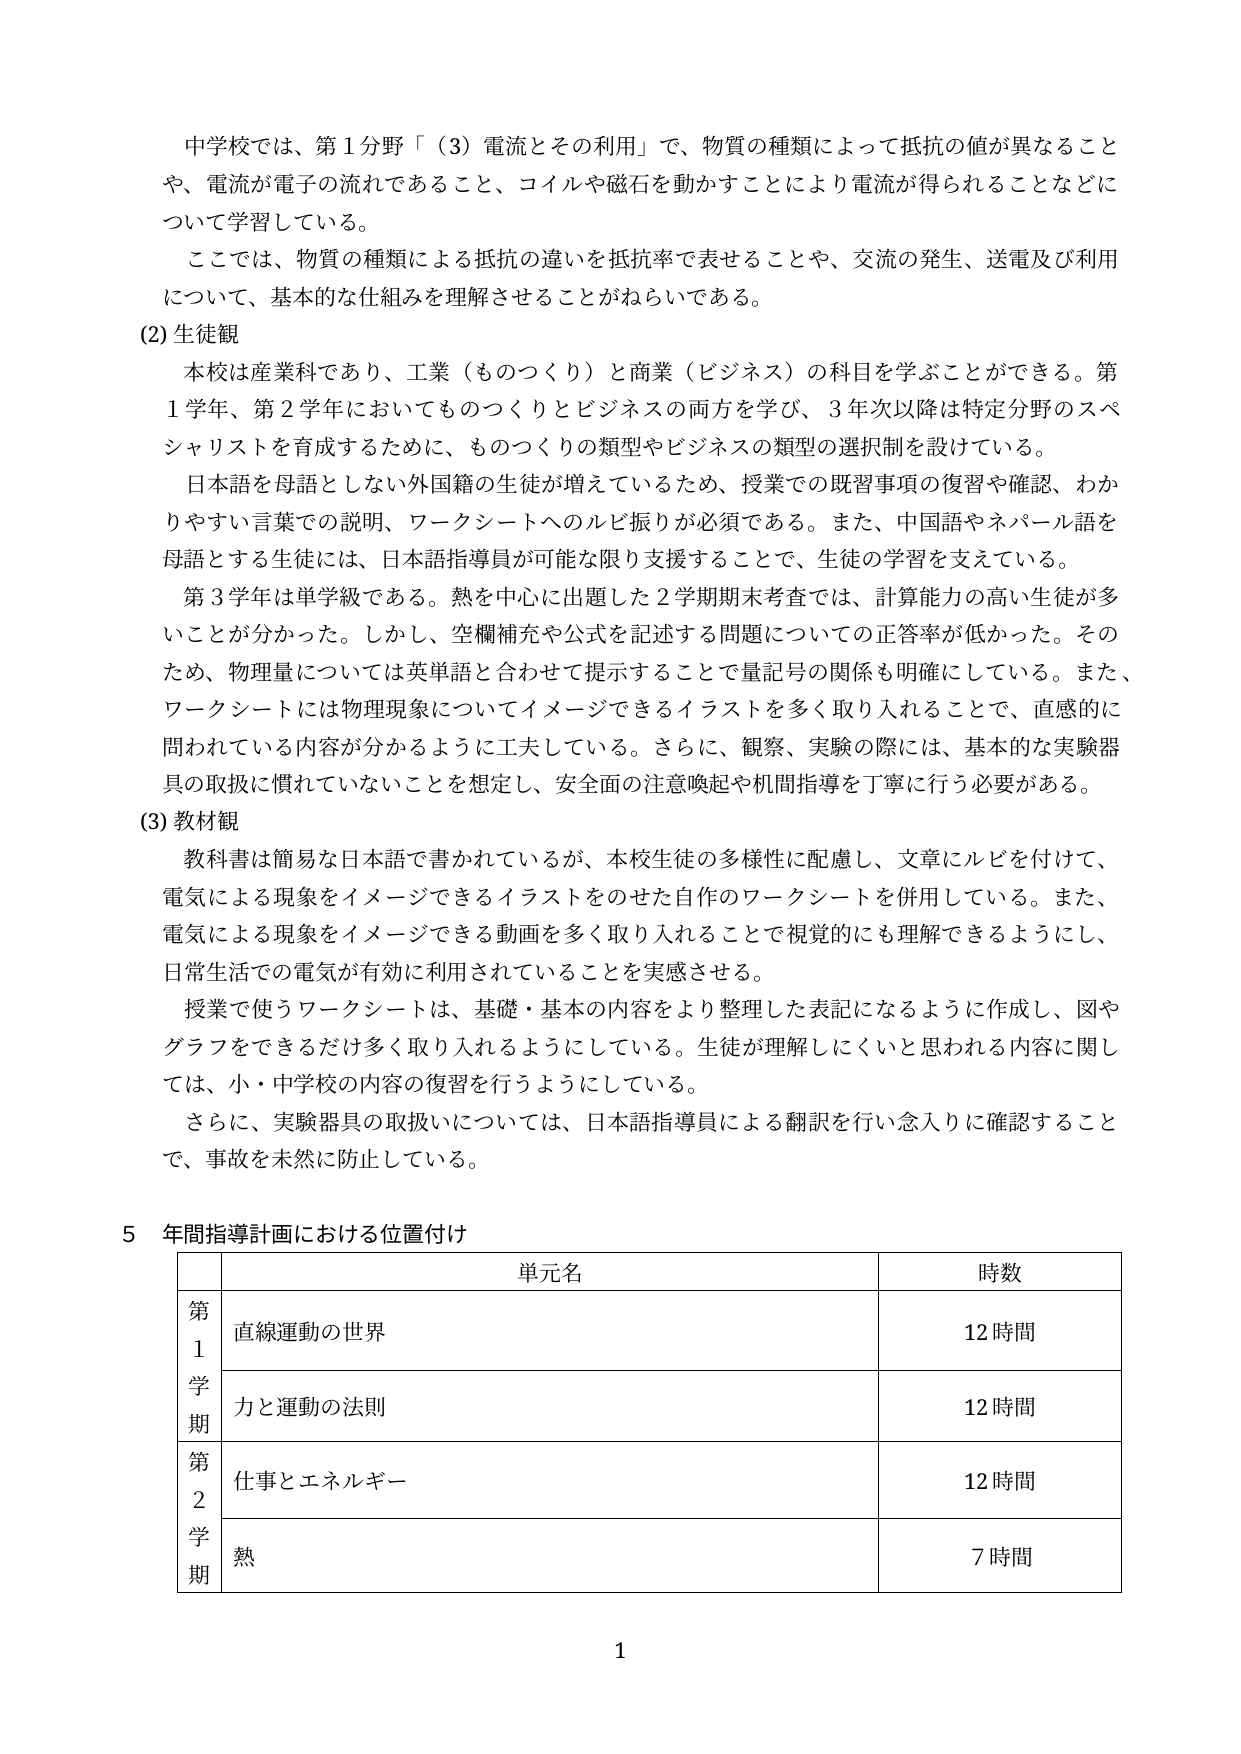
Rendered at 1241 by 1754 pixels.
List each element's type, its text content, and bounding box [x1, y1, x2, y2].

text 教科書は簡易な日本語で書かれているが、本校生徒の多様性に配慮し、文章にルビを付けて、電気による現象をイメージできるイラストをのせた自作のワークシートを併用している。また、電気による現象をイメージできる動画を多く取り入れることで視覚的にも理解できるようにし、日常生活での電気が有効に利用されていることを実感させる。 [162, 839, 1122, 989]
table_header 単元名 [222, 1253, 878, 1290]
text 中学校では、第１分野「（3）電流とその利用」で、物質の種類によって抵抗の値が異なることや、電流が電子の流れであること、コイルや磁石を動かすことにより電流が得られることなどについて学習している。 [118, 127, 1122, 239]
text (3) 教材観 [118, 802, 1122, 839]
text ５ 年間指導計画における位置付け [118, 1214, 1122, 1252]
table_cell 12時間 [879, 1291, 1121, 1370]
text 日本語を母語としない外国籍の生徒が増えているため、授業での既習事項の復習や確認、わかりやすい言葉での説明、ワークシートへのルビ振りが必須である。また、中国語やネパール語を母語とする生徒には、日本語指導員が可能な限り支援することで、生徒の学習を支えている。 [118, 464, 1122, 577]
text (2) 生徒観 [140, 314, 1122, 352]
table_header [178, 1253, 221, 1290]
table_cell 12時間 [879, 1442, 1121, 1518]
table_cell 仕事とエネルギー [222, 1442, 878, 1518]
table_cell 力と運動の法則 [222, 1371, 878, 1441]
text 授業で使うワークシートは、基礎・基本の内容をより整理した表記になるように作成し、図やグラフをできるだけ多く取り入れるようにしている。生徒が理解しにくいと思われる内容に関しては、小・中学校の内容の復習を行うようにしている。 [162, 989, 1122, 1102]
table_cell 第１学期 [178, 1291, 221, 1441]
text 本校は産業科であり、工業（ものつくり）と商業（ビジネス）の科目を学ぶことができる。第１学年、第２学年においてものつくりとビジネスの両方を学び、３年次以降は特定分野のスペシャリストを育成するために、ものつくりの類型やビジネスの類型の選択制を設けている。 [162, 352, 1122, 464]
text 第３学年は単学級である。熱を中心に出題した２学期期末考査では、計算能力の高い生徒が多いことが分かった。しかし、空欄補充や公式を記述する問題についての正答率が低かった。そのため、物理量については英単語と合わせて提示することで量記号の関係も明確にしている。また、ワークシートには物理現象についてイメージできるイラストを多く取り入れることで、直感的に問われている内容が分かるように工夫している。さらに、観察、実験の際には、基本的な実験器具の取扱に慣れていないことを想定し、安全面の注意喚起や机間指導を丁寧に行う必要がある。 [162, 577, 1122, 802]
table_cell 12時間 [879, 1371, 1121, 1441]
table_cell 熱 [222, 1519, 878, 1592]
table_cell 第２学期 [178, 1442, 221, 1592]
table_cell 直線運動の世界 [222, 1291, 878, 1370]
text ここでは、物質の種類による抵抗の違いを抵抗率で表せることや、交流の発生、送電及び利用について、基本的な仕組みを理解させることがねらいである。 [118, 239, 1122, 314]
text さらに、実験器具の取扱いについては、日本語指導員による翻訳を行い念入りに確認することで、事故を未然に防止している。 [162, 1102, 1122, 1177]
table_header 時数 [879, 1253, 1121, 1290]
table_cell ７時間 [879, 1519, 1121, 1592]
